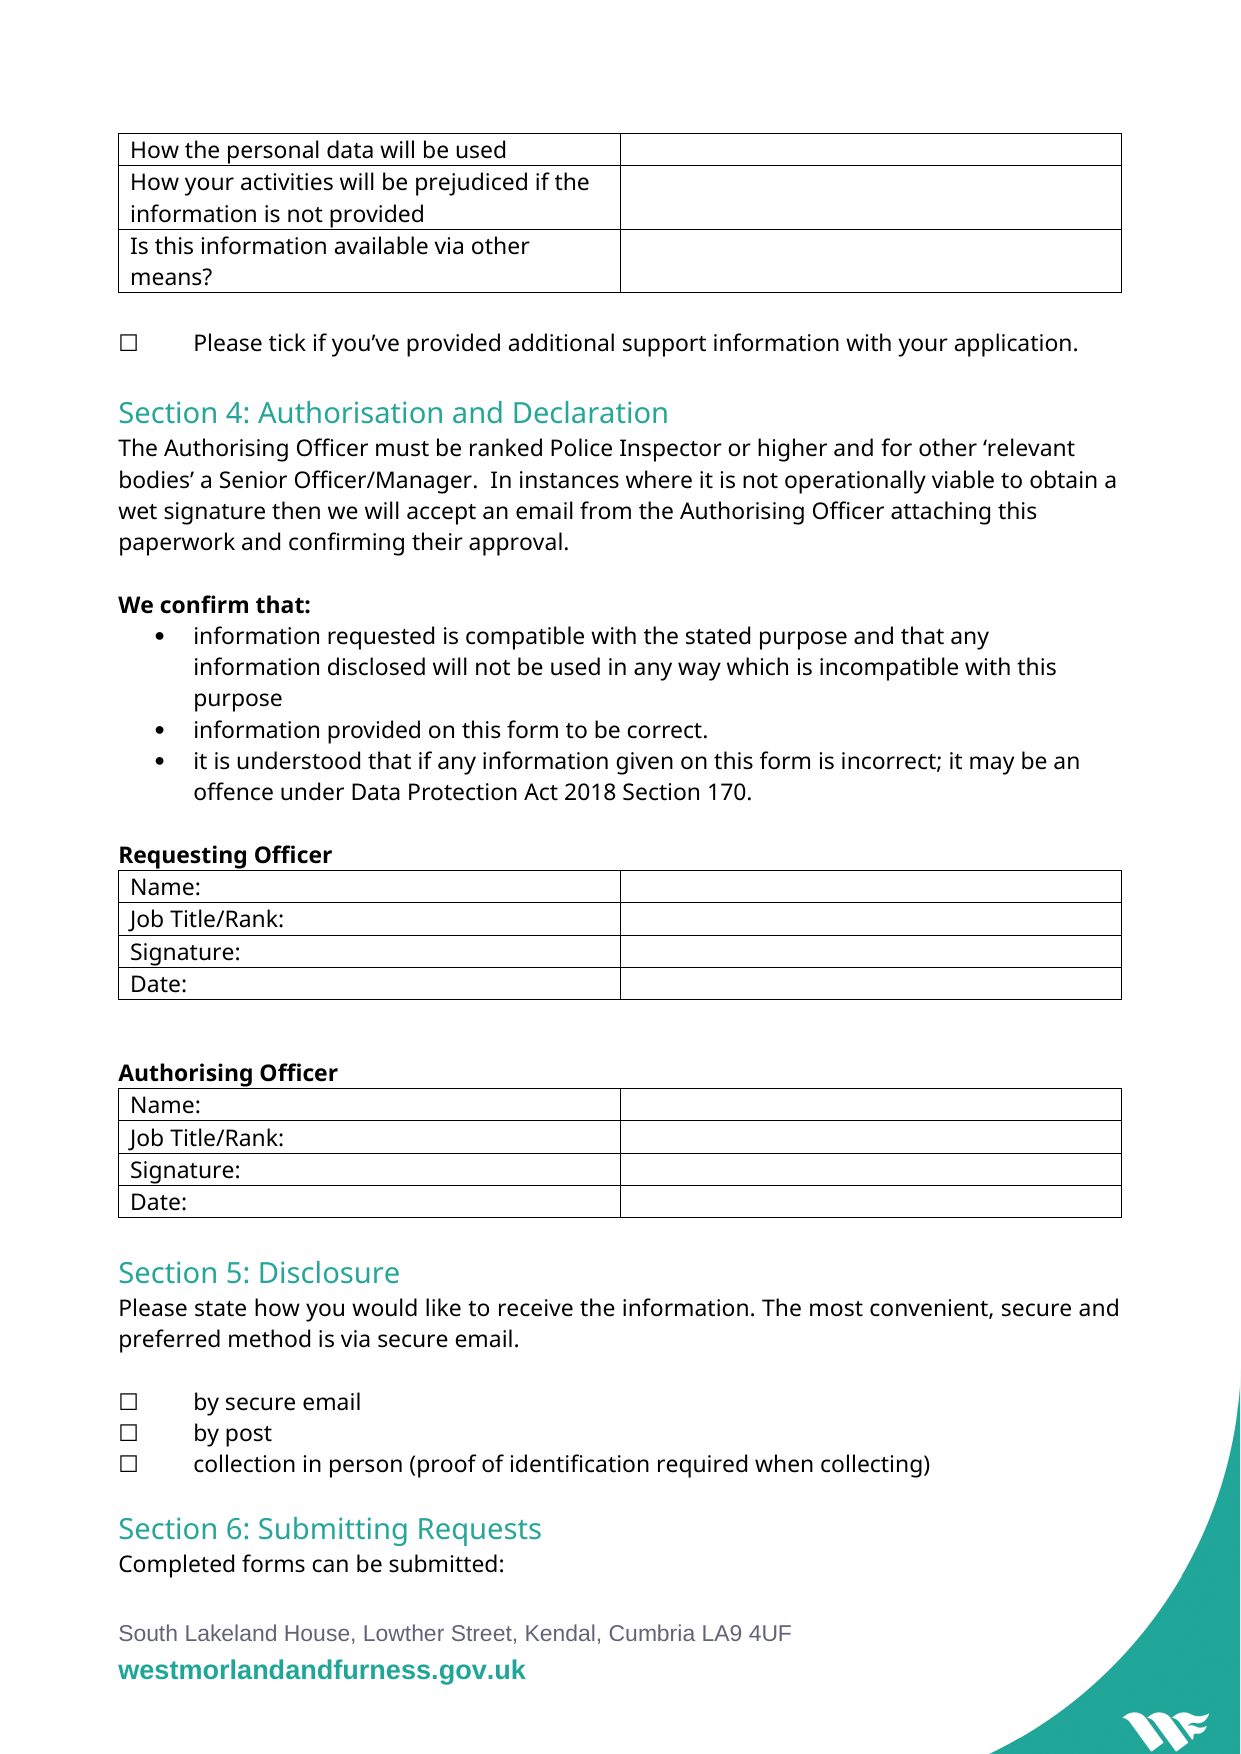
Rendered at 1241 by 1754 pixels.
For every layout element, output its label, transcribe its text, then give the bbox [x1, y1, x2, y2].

list information provided on this form to be correct. [156, 714, 1122, 745]
subtitle Section 5: Disclosure [118, 1252, 1122, 1292]
table_header [621, 1089, 1121, 1120]
table_cell [621, 1154, 1121, 1185]
list information requested is compatible with the stated purpose and that any information disclosed will not be used in any way which is incompatible with this purpose [156, 620, 1122, 714]
text by post collection in person (proof of identification required when collecting) [118, 1417, 1122, 1508]
table_cell Job Title/Rank: [119, 1121, 620, 1153]
table_cell [621, 936, 1121, 967]
subtitle Requesting Officer [118, 839, 1122, 870]
text Please state how you would like to receive the information. The most convenient, secure and preferred method is via secure email. [118, 1292, 1122, 1354]
text Please tick if you’ve provided additional support information with your application. [118, 327, 1122, 359]
text The Authorising Officer must be ranked Police Inspector or higher and for other ‘relevant bodies’ a Senior Officer/Manager. In instances where it is not operationally viable to obtain a wet signature then we will accept an email from the Authorising Officer attaching this paperwork and confirming their approval. [118, 432, 1122, 557]
text by secure email [118, 1386, 1122, 1417]
table_cell [621, 1186, 1121, 1217]
table_cell Date: [119, 968, 620, 999]
table_cell Is this information available via other means? [119, 230, 620, 292]
text Completed forms can be submitted: [118, 1548, 1122, 1579]
table_cell How the personal data will be used [119, 134, 620, 165]
picture [797, 1353, 1241, 1754]
table_header Name: [119, 1089, 620, 1120]
table_cell Job Title/Rank: [119, 903, 620, 934]
table_cell [621, 166, 1121, 229]
table_cell [621, 230, 1121, 292]
table_header [621, 871, 1121, 902]
subtitle Section 4: Authorisation and Declaration [118, 393, 1122, 432]
table_cell Date: [119, 1186, 620, 1217]
table_cell [621, 1121, 1121, 1153]
table_header Name: [119, 871, 620, 902]
table_cell Signature: [119, 936, 620, 967]
table_cell How your activities will be prejudiced if the information is not provided [119, 166, 620, 229]
table_cell Signature: [119, 1154, 620, 1185]
subtitle Section 6: Submitting Requests [118, 1508, 1122, 1548]
table_cell [621, 903, 1121, 934]
table_cell [621, 968, 1121, 999]
subtitle Authorising Officer [118, 1057, 1122, 1088]
list it is understood that if any information given on this form is incorrect; it may be an offence under Data Protection Act 2018 Section 170. [156, 745, 1122, 807]
table_cell [621, 134, 1121, 165]
text We confirm that: [118, 557, 1122, 620]
